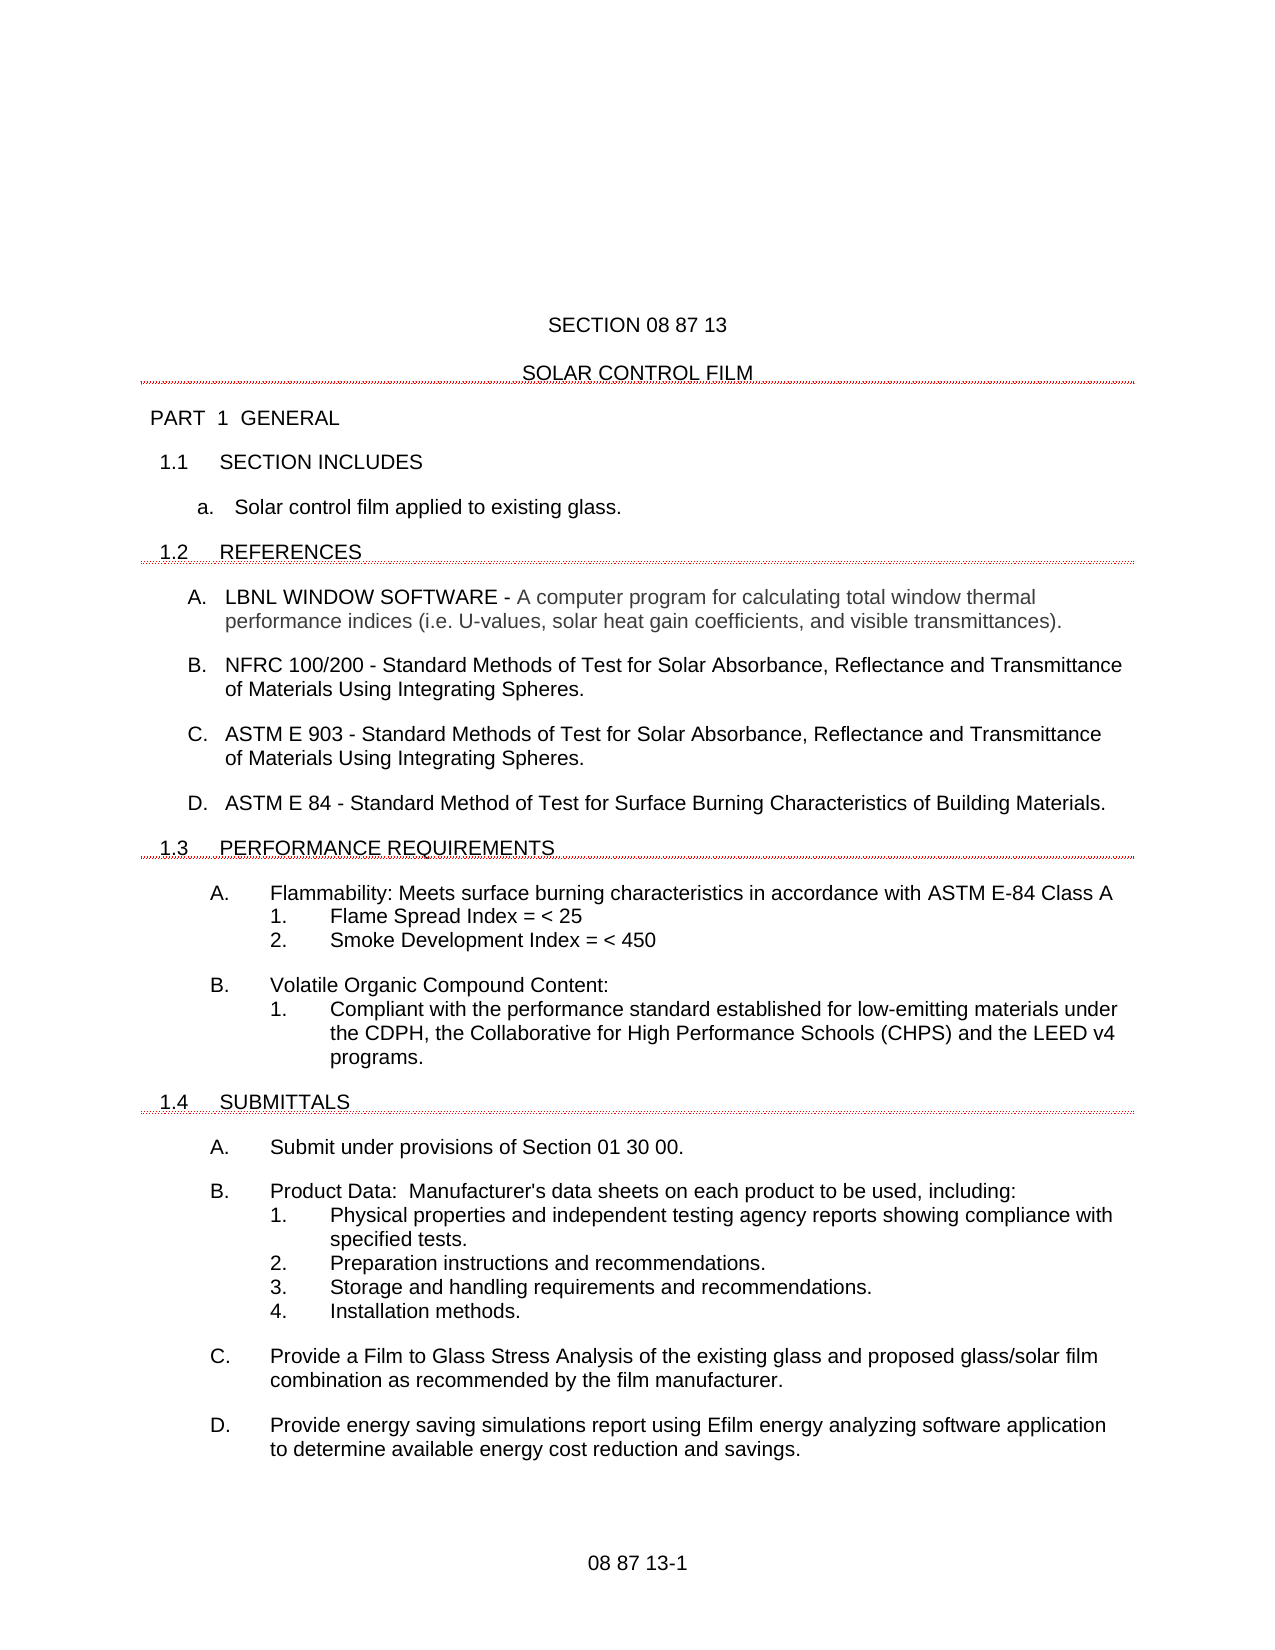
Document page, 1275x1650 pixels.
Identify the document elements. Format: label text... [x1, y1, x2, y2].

title SOLAR CONTROL FILM [150, 361, 1125, 384]
list LBNL WINDOW SOFTWARE - A computer program for calculating total window thermal performance indices (i.e. U-values, solar heat gain coefficients, and visible transmittances). [187, 584, 1125, 632]
text SECTION INCLUDES [159, 450, 1125, 474]
text Compliant with the performance standard established for low-emitting materials under the CDPH, the Collaborative for High Performance Schools (CHPS) and the LEED v4 programs. [270, 997, 1125, 1069]
text REFERENCES [159, 540, 1125, 564]
text Flame Spread Index = < 25 [270, 904, 1125, 928]
text Flammability: Meets surface burning characteristics in accordance with ASTM E-84 Class A [210, 880, 1125, 904]
list Solar control film applied to existing glass. [197, 495, 1125, 519]
text Storage and handling requirements and recommendations. [270, 1275, 1125, 1299]
text PERFORMANCE REQUIREMENTS [159, 836, 1125, 859]
text SUBMITTALS [159, 1090, 1125, 1114]
text Provide energy saving simulations report using Efilm energy analyzing software application to determine available energy cost reduction and savings. [210, 1413, 1125, 1461]
list GENERAL [150, 405, 1125, 429]
list ASTM E 903 - Standard Methods of Test for Solar Absorbance, Reflectance and Transmittance of Materials Using Integrating Spheres. [187, 722, 1125, 770]
text Preparation instructions and recommendations. [270, 1251, 1125, 1275]
list ASTM E 84 - Standard Method of Test for Surface Burning Characteristics of Building Materials. [187, 791, 1125, 815]
text Physical properties and independent testing agency reports showing compliance with specified tests. [270, 1203, 1125, 1251]
title SECTION 08 87 13 [150, 313, 1125, 337]
text Smoke Development Index = < 450 [270, 928, 1125, 952]
list NFRC 100/200 - Standard Methods of Test for Solar Absorbance, Reflectance and Transmittance of Materials Using Integrating Spheres. [187, 653, 1125, 701]
text Provide a Film to Glass Stress Analysis of the existing glass and proposed glass/solar film combination as recommended by the film manufacturer. [210, 1344, 1125, 1392]
text Installation methods. [270, 1299, 1125, 1323]
text Submit under provisions of Section 01 30 00. [210, 1134, 1125, 1158]
text Volatile Organic Compound Content: [210, 973, 1125, 997]
text Product Data: Manufacturer's data sheets on each product to be used, including: [210, 1179, 1125, 1203]
